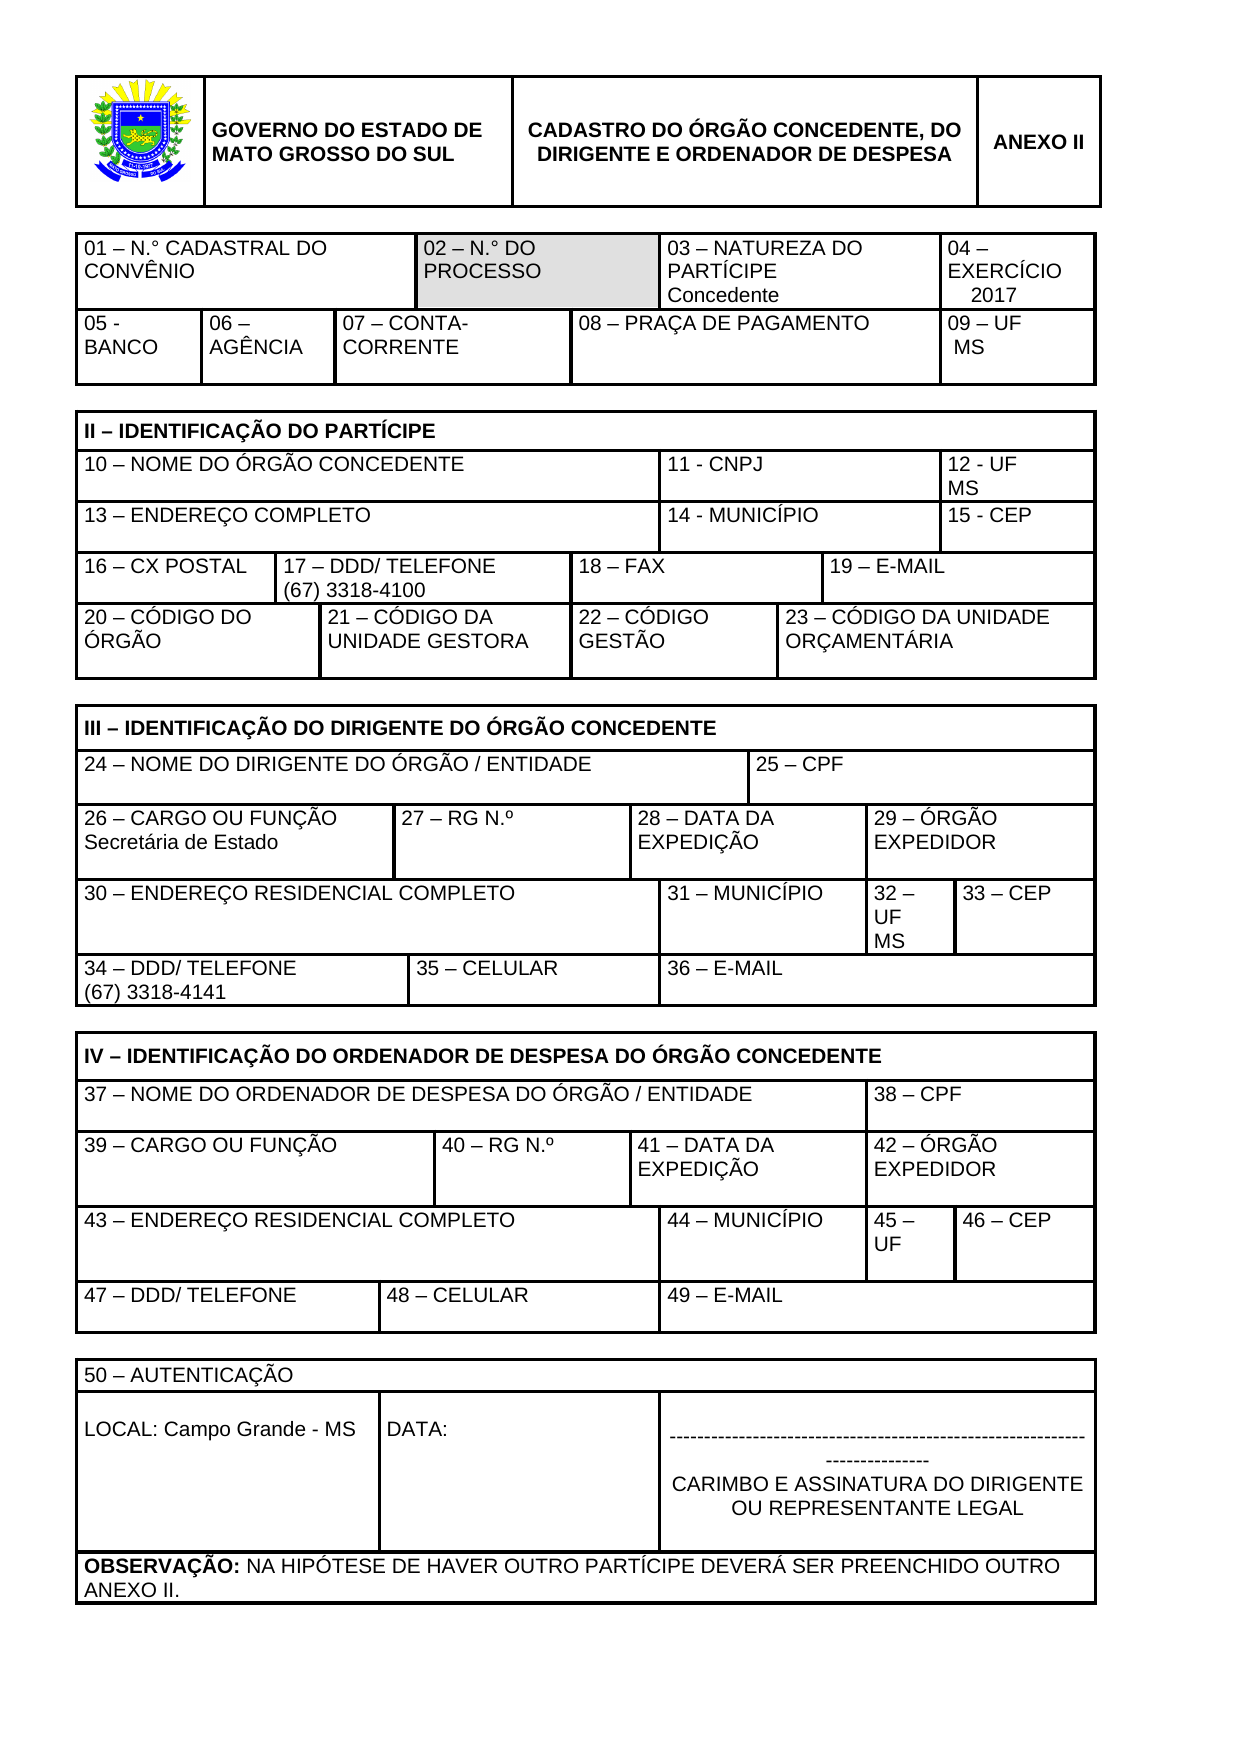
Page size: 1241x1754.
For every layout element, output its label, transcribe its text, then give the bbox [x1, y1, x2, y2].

table_header 01 – N.° CADASTRAL DO CONVÊNIO [78, 235, 414, 307]
table_cell 43 – ENDEREÇO RESIDENCIAL COMPLETO [78, 1208, 658, 1279]
table_cell 44 – MUNICÍPIO [661, 1208, 865, 1279]
table_cell OBSERVAÇÃO: NA HIPÓTESE DE HAVER OUTRO PARTÍCIPE DEVERÁ SER PREENCHIDO OUTRO ANEXO II. [78, 1554, 1094, 1601]
table_header III – IDENTIFICAÇÃO DO DIRIGENTE DO ÓRGÃO CONCEDENTE [78, 707, 1093, 749]
table_cell 33 – CEP [957, 881, 1093, 953]
table_cell 07 – CONTA-CORRENTE [337, 311, 569, 382]
table_cell 16 – CX POSTAL [78, 554, 274, 602]
table_cell 30 – ENDEREÇO RESIDENCIAL COMPLETO [78, 881, 658, 953]
table_cell 10 – NOME DO ÓRGÃO CONCEDENTE [78, 452, 658, 500]
table_cell 21 – CÓDIGO DA UNIDADE GESTORA [322, 605, 569, 677]
table_cell 09 – UF MS [942, 311, 1093, 382]
table_cell LOCAL: Campo Grande - MS [78, 1393, 378, 1550]
table_cell 11 - CNPJ [661, 452, 939, 500]
table_cell 35 – CELULAR [410, 956, 658, 1004]
table_cell 06 – AGÊNCIA [203, 311, 333, 382]
table_cell --------------------------------------------------------------------------- CARIMBO E ASSINATURA DO DIRIGENTE OU REPRESENTANTE LEGAL [661, 1393, 1094, 1550]
table_header 50 – AUTENTICAÇÃO [78, 1361, 1094, 1390]
table_cell 08 – PRAÇA DE PAGAMENTO [573, 311, 939, 382]
table_cell 37 – NOME DO ORDENADOR DE DESPESA DO ÓRGÃO / ENTIDADE [78, 1082, 865, 1129]
table_header ANEXO II [979, 78, 1099, 205]
table_cell 29 – ÓRGÃO EXPEDIDOR [868, 806, 1093, 878]
table_cell 13 – ENDEREÇO COMPLETO [78, 503, 658, 551]
table_cell 49 – E-MAIL [661, 1283, 1093, 1331]
table_cell 40 – RG N.º [436, 1133, 629, 1204]
table_cell 38 – CPF [868, 1082, 1093, 1129]
table_cell 45 – UF [868, 1208, 953, 1279]
table_header 04 – EXERCÍCIO 2017 [942, 235, 1093, 307]
table_cell 14 - MUNICÍPIO [661, 503, 939, 551]
table_cell 24 – NOME DO DIRIGENTE DO ÓRGÃO / ENTIDADE [78, 752, 747, 803]
table_header 03 – NATUREZA DO PARTÍCIPE Concedente [661, 235, 939, 307]
table_cell 26 – CARGO OU FUNÇÃO Secretária de Estado [78, 806, 392, 878]
table_header [78, 78, 203, 205]
table_cell 05 - BANCO [78, 311, 200, 382]
table_header IV – IDENTIFICAÇÃO DO ORDENADOR DE DESPESA DO ÓRGÃO CONCEDENTE [78, 1034, 1093, 1078]
table_cell 32 – UF MS [868, 881, 953, 953]
table_cell 46 – CEP [957, 1208, 1093, 1279]
table_cell 20 – CÓDIGO DO ÓRGÃO [78, 605, 318, 677]
table_cell DATA: [381, 1393, 658, 1550]
table_cell 42 – ÓRGÃO EXPEDIDOR [868, 1133, 1093, 1204]
picture [89, 78, 192, 182]
table_cell 31 – MUNICÍPIO [661, 881, 865, 953]
table_cell 47 – DDD/ TELEFONE [78, 1283, 378, 1331]
table_cell 34 – DDD/ TELEFONE (67) 3318-4141 [78, 956, 407, 1004]
table_cell 48 – CELULAR [381, 1283, 658, 1331]
table_cell 41 – DATA DA EXPEDIÇÃO [632, 1133, 865, 1204]
table_cell 27 – RG N.º [396, 806, 629, 878]
table_cell 39 – CARGO OU FUNÇÃO [78, 1133, 433, 1204]
table_cell 19 – E-MAIL [824, 554, 1093, 602]
table_header GOVERNO DO ESTADO DE MATO GROSSO DO SUL [206, 78, 511, 205]
table_cell 15 - CEP [942, 503, 1093, 551]
table_cell 25 – CPF [750, 752, 1093, 803]
table_cell 23 – CÓDIGO DA UNIDADE ORÇAMENTÁRIA [779, 605, 1093, 677]
table_cell 36 – E-MAIL [661, 956, 1093, 1004]
table_cell 12 - UF MS [942, 452, 1093, 500]
table_header II – IDENTIFICAÇÃO DO PARTÍCIPE [78, 413, 1093, 449]
table_header 02 – N.° DO PROCESSO [418, 235, 658, 307]
table_cell 28 – DATA DA EXPEDIÇÃO [632, 806, 865, 878]
table_cell 22 – CÓDIGO GESTÃO [573, 605, 776, 677]
table_cell 18 – FAX [573, 554, 821, 602]
table_header CADASTRO DO ÓRGÃO CONCEDENTE, DO DIRIGENTE E ORDENADOR DE DESPESA [514, 78, 976, 205]
table_cell 17 – DDD/ TELEFONE (67) 3318-4100 [277, 554, 569, 602]
